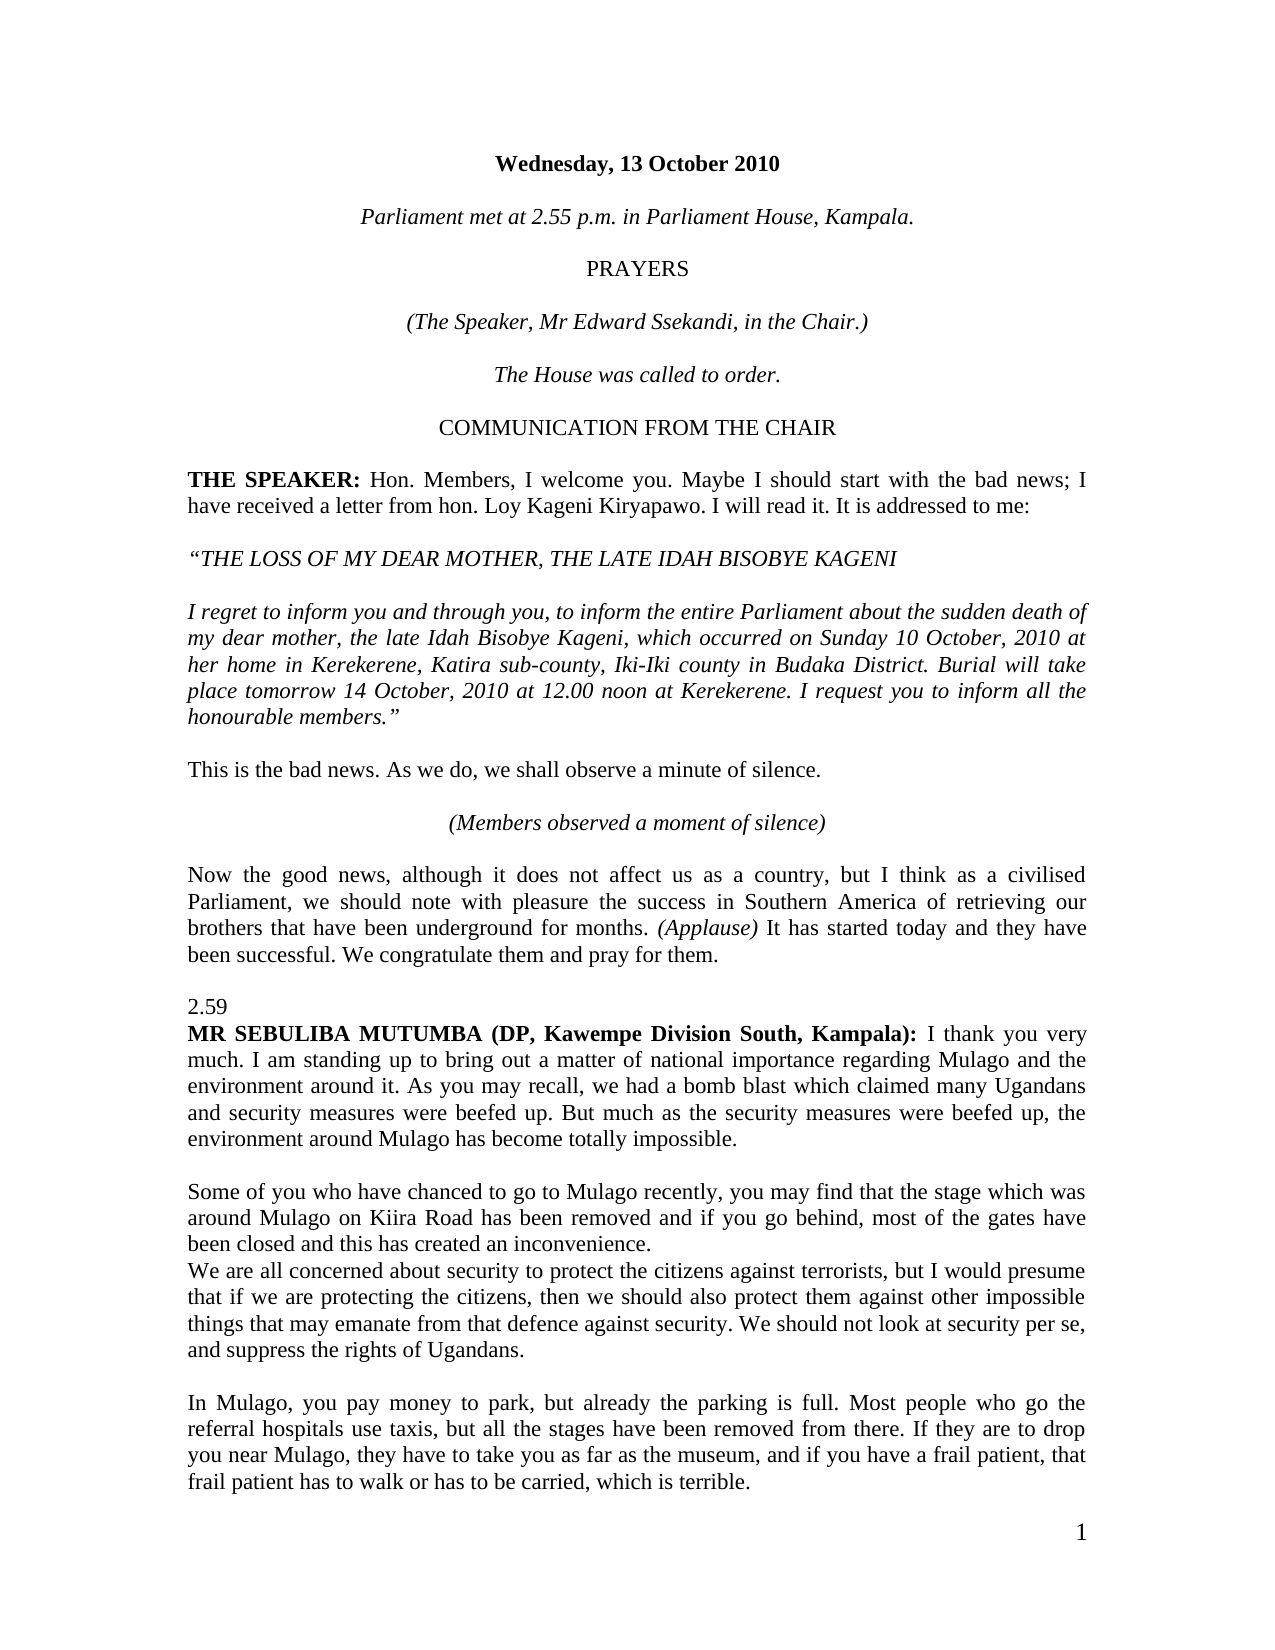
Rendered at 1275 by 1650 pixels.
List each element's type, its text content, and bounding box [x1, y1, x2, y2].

text Now the good news, although it does not affect us as a country, but I think as a civilised Parliament, we should note with pleasure the success in Southern America of retrieving our brothers that have been underground for months. (Applause) It has started today and they have been successful. We congratulate them and pray for them. [187, 862, 1087, 967]
text THE SPEAKER: Hon. Members, I welcome you. Maybe I should start with the bad news; I have received a letter from hon. Loy Kageni Kiryapawo. I will read it. It is addressed to me: [187, 466, 1087, 519]
text Wednesday, 13 October 2010 [187, 150, 1087, 176]
text COMMUNICATION FROM THE CHAIR [187, 413, 1087, 440]
text In Mulago, you pay money to park, but already the parking is full. Most people who go the referral hospitals use taxis, but all the stages have been removed from there. If they are to drop you near Mulago, they have to take you as far as the museum, and if you have a frail patient, that frail patient has to walk or has to be carried, which is terrible. [187, 1389, 1087, 1494]
text (Members observed a moment of silence) [187, 809, 1087, 835]
text (The Speaker, Mr Edward Ssekandi, in the Chair.) [187, 308, 1087, 334]
text 2.59 [187, 993, 1087, 1020]
text I regret to inform you and through you, to inform the entire Parliament about the sudden death of my dear mother, the late Idah Bisobye Kageni, which occurred on Sunday 10 October, 2010 at her home in Kerekerene, Katira sub-county, Iki-Iki county in Budaka District. Burial will take place tomorrow 14 October, 2010 at 12.00 noon at Kerekerene. I request you to inform all the honourable members.” [187, 598, 1087, 730]
text PRAYERS [187, 255, 1087, 282]
text Parliament met at 2.55 p.m. in Parliament House, Kampala. [187, 203, 1087, 229]
text The House was called to order. [187, 361, 1087, 387]
text “THE LOSS OF MY DEAR MOTHER, THE LATE IDAH BISOBYE KAGENI [187, 545, 1087, 572]
text This is the bad news. As we do, we shall observe a minute of silence. [187, 756, 1087, 782]
text We are all concerned about security to protect the citizens against terrorists, but I would presume that if we are protecting the citizens, then we should also protect them against other impossible things that may emanate from that defence against security. We should not look at security per se, and suppress the rights of Ugandans. [187, 1257, 1087, 1362]
text MR SEBULIBA MUTUMBA (DP, Kawempe Division South, Kampala): I thank you very much. I am standing up to bring out a matter of national importance regarding Mulago and the environment around it. As you may recall, we had a bomb blast which claimed many Ugandans and security measures were beefed up. But much as the security measures were beefed up, the environment around Mulago has become totally impossible. [187, 1020, 1087, 1151]
text Some of you who have chanced to go to Mulago recently, you may find that the stage which was around Mulago on Kiira Road has been removed and if you go behind, most of the gates have been closed and this has created an inconvenience. [187, 1178, 1087, 1257]
